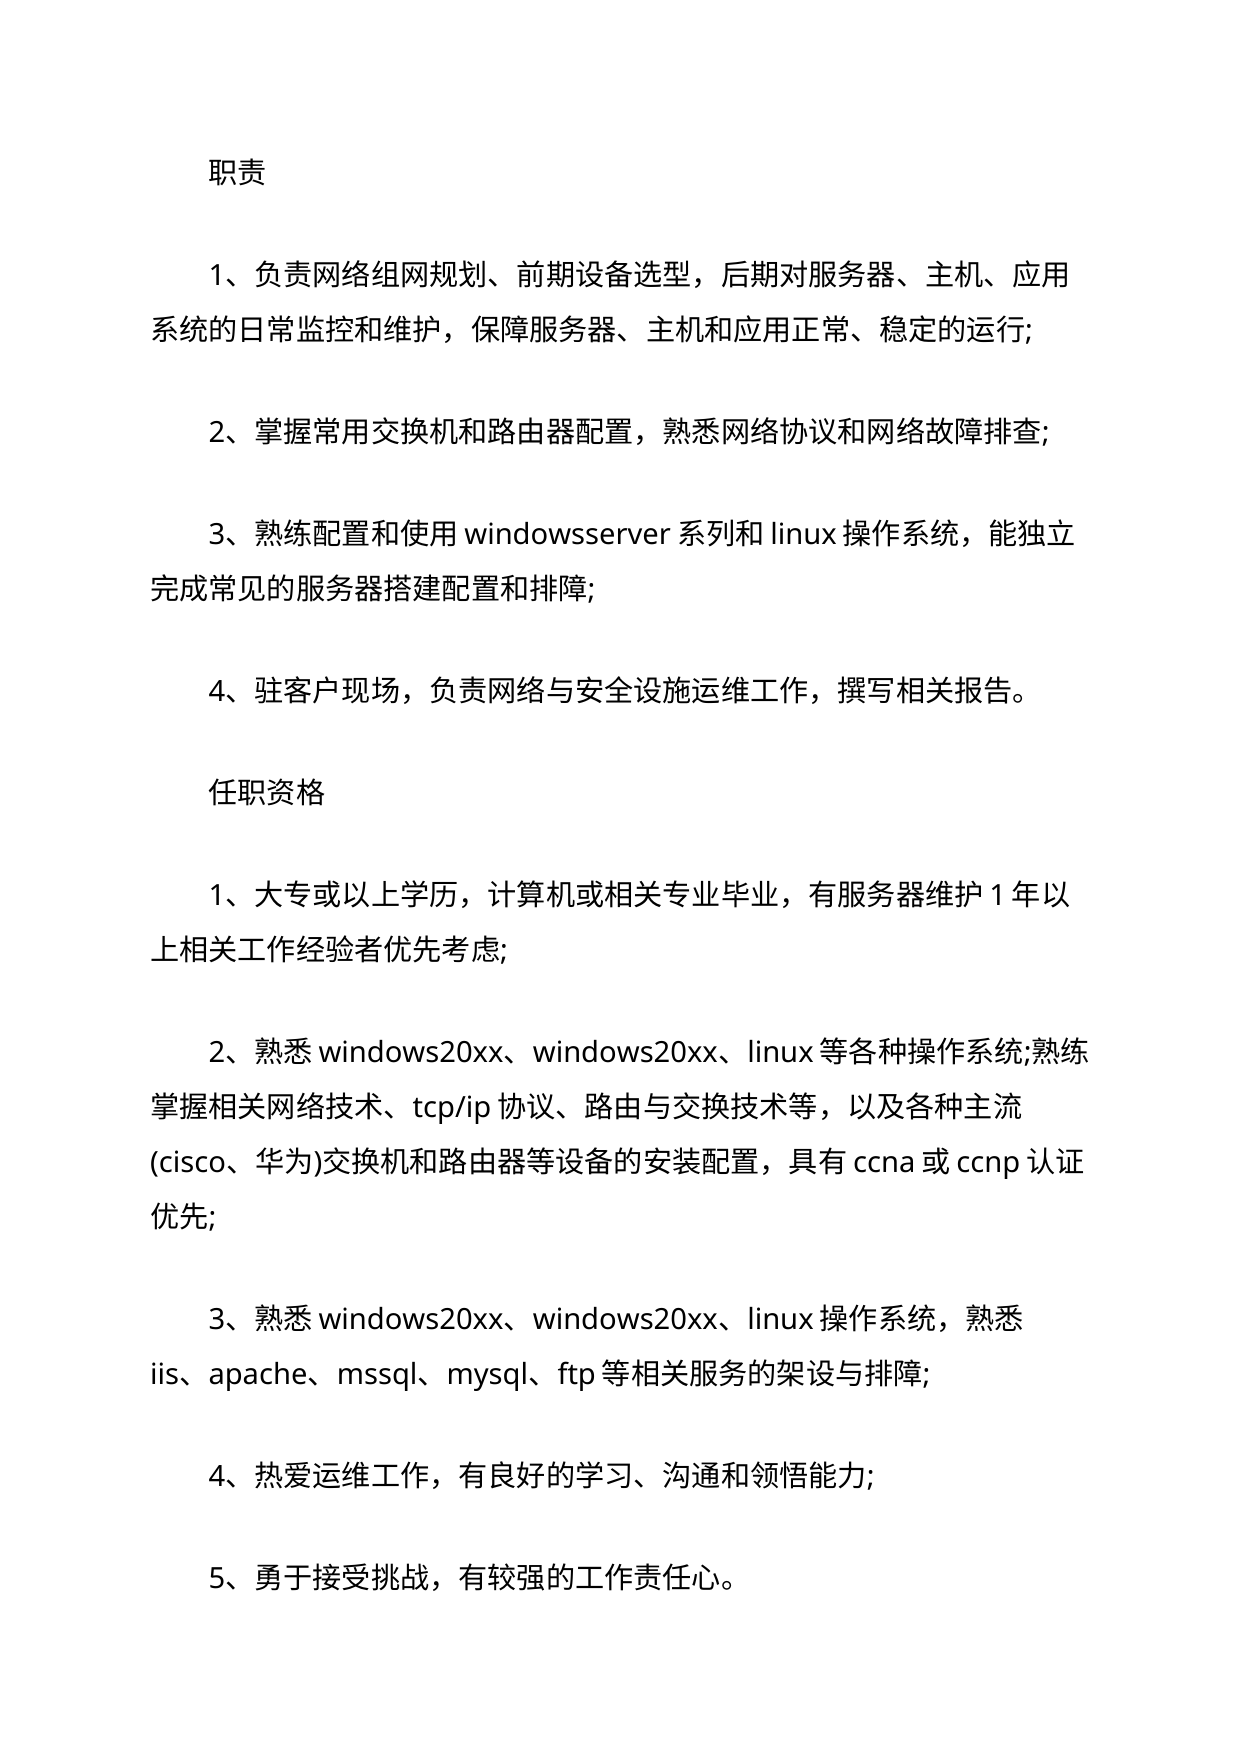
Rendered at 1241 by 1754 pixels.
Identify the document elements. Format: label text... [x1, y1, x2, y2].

text 2、熟悉windows20xx、windows20xx、linux等各种操作系统;熟练掌握相关网络技术、tcp/ip协议、路由与交换技术等，以及各种主流(cisco、华为)交换机和路由器等设备的安装配置，具有ccna或ccnp认证优先; [150, 1028, 1090, 1236]
text 3、熟悉windows20xx、windows20xx、linux操作系统，熟悉iis、apache、mssql、mysql、ftp等相关服务的架设与排障; [150, 1295, 1090, 1393]
text 4、热爱运维工作，有良好的学习、沟通和领悟能力; [150, 1452, 1090, 1495]
text 2、掌握常用交换机和路由器配置，熟悉网络协议和网络故障排查; [150, 409, 1090, 451]
text 3、熟练配置和使用windowsserver系列和linux操作系统，能独立完成常见的服务器搭建配置和排障; [150, 511, 1090, 608]
text 1、负责网络组网规划、前期设备选型，后期对服务器、主机、应用系统的日常监控和维护，保障服务器、主机和应用正常、稳定的运行; [150, 252, 1090, 349]
text 职责 [150, 150, 1090, 192]
text 任职资格 [150, 770, 1090, 812]
text 4、驻客户现场，负责网络与安全设施运维工作，撰写相关报告。 [150, 668, 1090, 710]
text 1、大专或以上学历，计算机或相关专业毕业，有服务器维护1年以上相关工作经验者优先考虑; [150, 871, 1090, 969]
text 5、勇于接受挑战，有较强的工作责任心。 [150, 1554, 1090, 1597]
